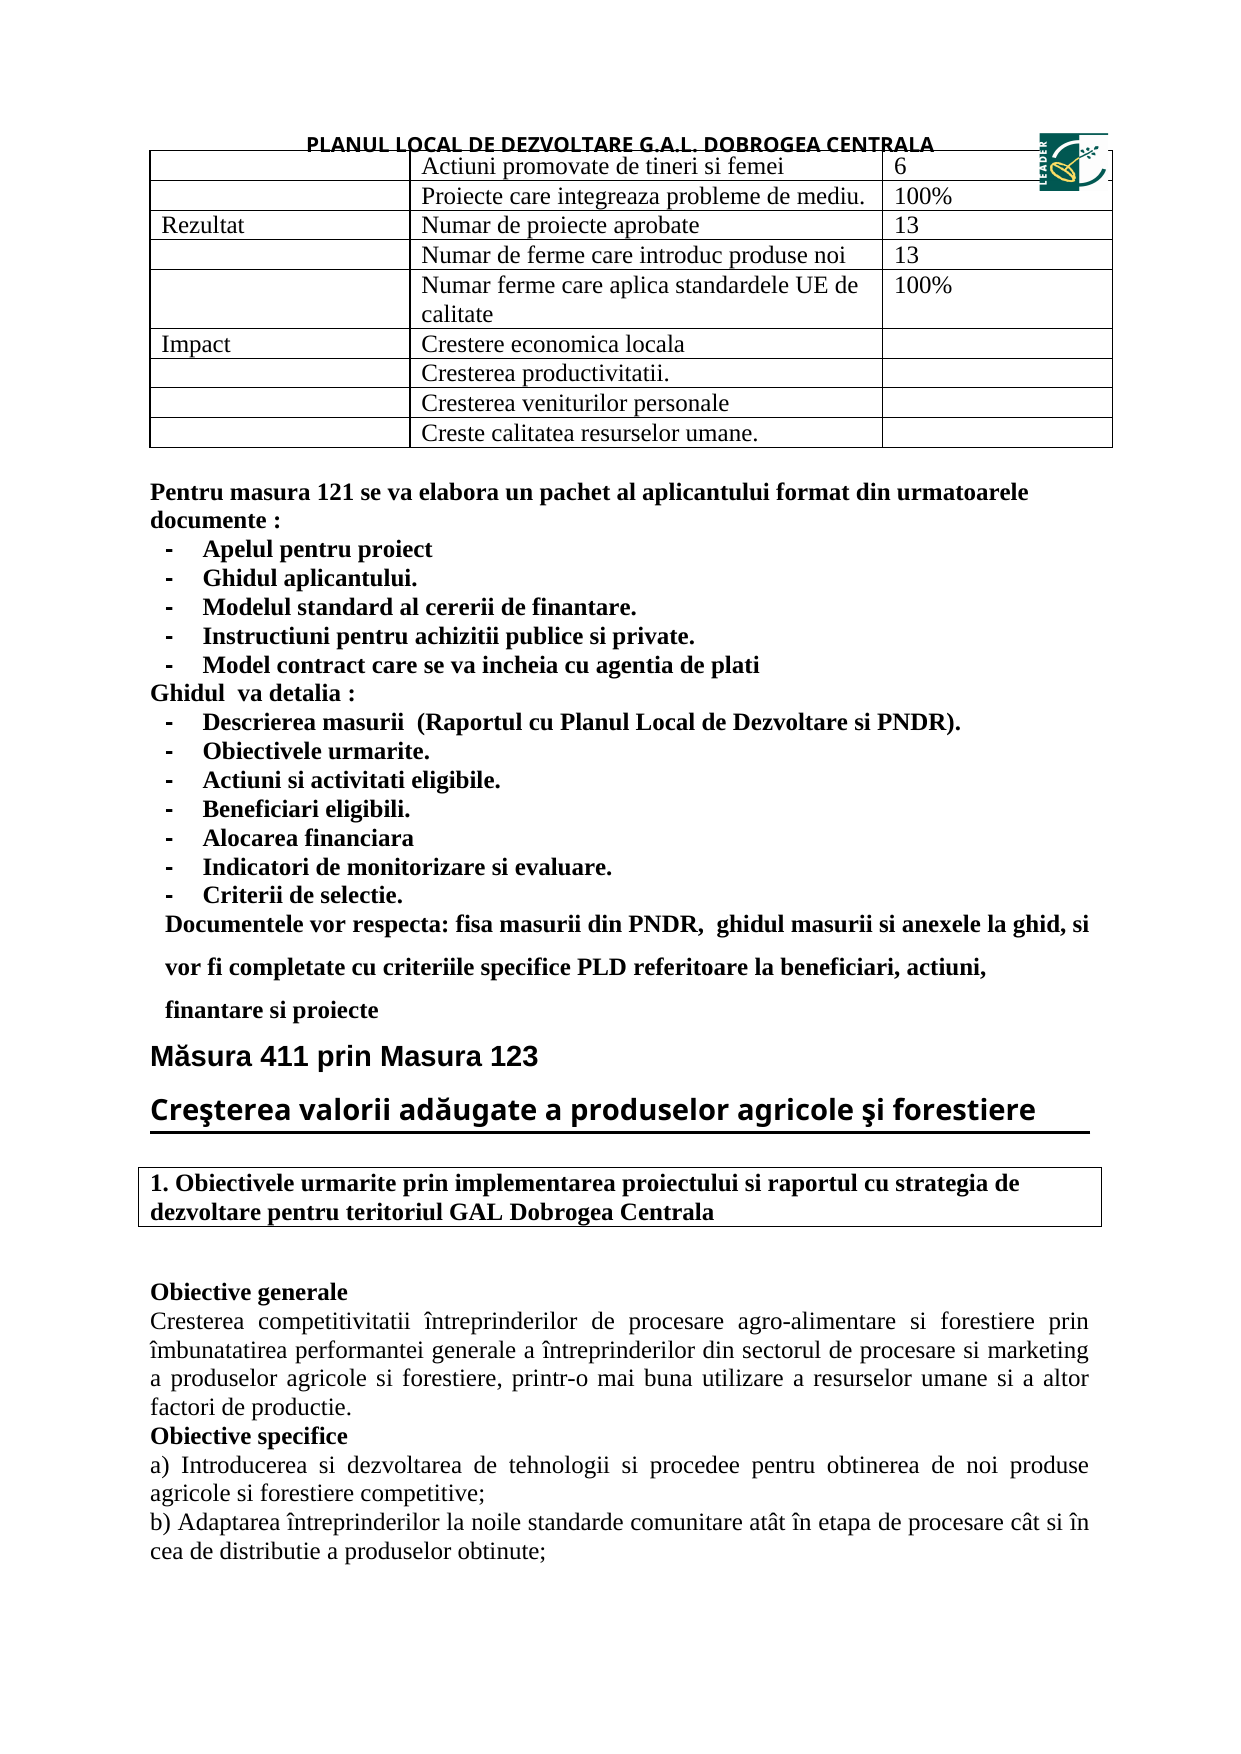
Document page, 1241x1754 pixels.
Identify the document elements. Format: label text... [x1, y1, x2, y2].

list Indicatori de monitorizare si evaluare. [165, 851, 1090, 880]
table_header 1. Obiectivele urmarite prin implementarea proiectului si raportul cu strategia de dezvoltare pentru teritoriul GAL Dobrogea Centrala [139, 1168, 1101, 1226]
list Ghidul aplicantului. [165, 563, 1090, 592]
table_cell Impact [151, 329, 409, 357]
table_cell 13 [883, 240, 1112, 269]
table_cell Numar de ferme care introduc produse noi [411, 240, 882, 269]
table_cell 100% [883, 181, 1112, 209]
table_cell Crestere economica locala [411, 329, 882, 357]
table_cell [883, 388, 1112, 417]
table_cell [883, 329, 1112, 357]
table_cell Numar ferme care aplica standardele UE de calitate [411, 270, 882, 328]
list Actiuni si activitati eligibile. [165, 765, 1090, 794]
text b) Adaptarea întreprinderilor la noile standarde comunitare atât în etapa de procesare cât si în cea de distributie a produselor obtinute; [150, 1507, 1090, 1565]
table_cell 100% [883, 270, 1112, 328]
list Beneficiari eligibili. [165, 794, 1090, 823]
table_cell [151, 359, 409, 387]
text a) Introducerea si dezvoltarea de tehnologii si procedee pentru obtinerea de noi produse agricole si forestiere competitive; [150, 1450, 1090, 1507]
table_cell [151, 240, 409, 269]
list Alocarea financiara [165, 823, 1090, 851]
table_cell [151, 270, 409, 328]
text Cresterea competitivitatii întreprinderilor de procesare agro-alimentare si forestiere prin îmbunatatirea performantei generale a întreprinderilor din sectorul de procesare si marketing a produselor agricole si forestiere, printr-o mai buna utilizare a resurselor umane si a altor factori de productie. [150, 1306, 1090, 1421]
list Instructiuni pentru achizitii publice si private. [165, 621, 1090, 649]
table_cell 13 [883, 211, 1112, 239]
list Modelul standard al cererii de finantare. [165, 592, 1090, 621]
table_cell 6 [883, 151, 1039, 180]
text Obiective specifice [150, 1421, 1090, 1450]
table_cell [151, 151, 409, 180]
table_cell [883, 418, 1112, 447]
text Ghidul va detalia : [150, 678, 1090, 707]
text Documentele vor respecta: fisa masurii din PNDR, ghidul masurii si anexele la ghid, si vor fi completate cu criteriile specifice PLD referitoare la beneficiari, actiuni, finantare si proiecte [165, 909, 1090, 1024]
table_cell [151, 388, 409, 417]
table_cell Proiecte care integreaza probleme de mediu. [411, 181, 882, 209]
list Model contract care se va incheia cu agentia de plati [165, 649, 1090, 678]
list Apelul pentru proiect [165, 534, 1090, 563]
table_cell Cresterea productivitatii. [411, 359, 882, 387]
table_cell [883, 359, 1112, 387]
table_cell Cresterea veniturilor personale [411, 388, 882, 417]
text Creşterea valorii adăugate a produselor agricole şi forestiere [150, 1089, 1090, 1131]
list Criterii de selectie. [165, 880, 1090, 909]
text Măsura 411 prin Masura 123 [150, 1038, 1090, 1072]
picture [1039, 133, 1109, 191]
table_cell Numar de proiecte aprobate [411, 211, 882, 239]
text Pentru masura 121 se va elabora un pachet al aplicantului format din urmatoarele documente : [150, 477, 1090, 534]
table_cell [151, 181, 409, 209]
list Obiectivele urmarite. [165, 736, 1090, 765]
table_cell [151, 418, 409, 447]
table_cell Actiuni promovate de tineri si femei [411, 151, 882, 180]
table_cell Rezultat [151, 211, 409, 239]
list Descrierea masurii (Raportul cu Planul Local de Dezvoltare si PNDR). [165, 707, 1090, 736]
table_cell Creste calitatea resurselor umane. [411, 418, 882, 447]
text Obiective generale [150, 1277, 1090, 1306]
